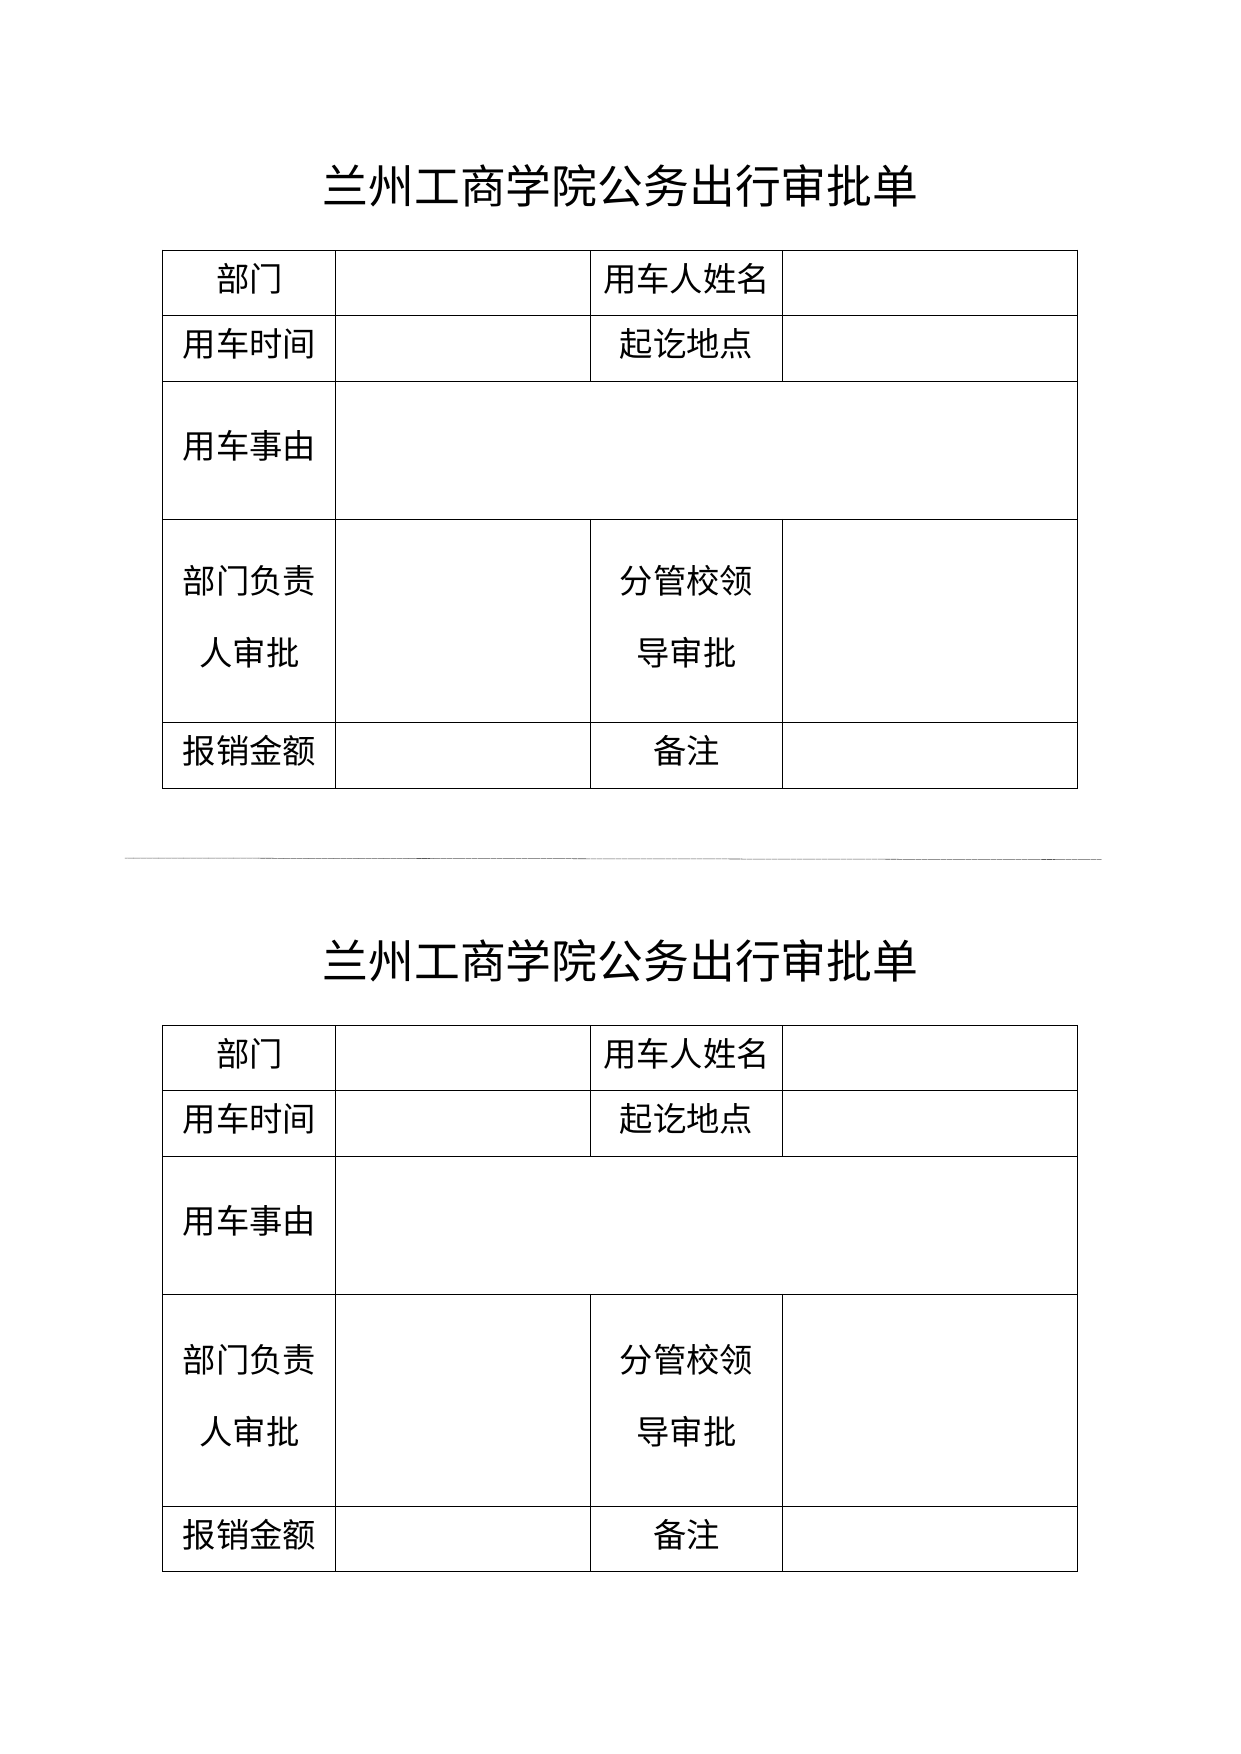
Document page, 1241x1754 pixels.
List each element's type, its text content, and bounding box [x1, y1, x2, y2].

table_header 用车人姓名 [591, 1026, 782, 1090]
table_header 用车人姓名 [591, 251, 782, 315]
table_cell 用车事由 [163, 1157, 335, 1294]
table_cell [783, 1091, 1077, 1156]
table_cell 用车事由 [163, 382, 335, 519]
table_cell 起讫地点 [591, 1091, 782, 1156]
table_cell [336, 316, 590, 381]
table_cell [783, 1507, 1077, 1571]
table_cell 备注 [591, 723, 782, 788]
table_cell 报销金额 [163, 723, 335, 788]
table_header [336, 251, 590, 315]
table_cell [783, 316, 1077, 381]
table_cell 用车时间 [163, 1091, 335, 1156]
table_cell [336, 1091, 590, 1156]
table_cell 分管校领 导审批 [591, 1295, 782, 1506]
table_cell [336, 382, 1077, 519]
table_cell 报销金额 [163, 1507, 335, 1571]
table_header 部门 [163, 251, 335, 315]
table_cell [336, 1295, 590, 1506]
table_cell 部门负责 人审批 [163, 520, 335, 722]
table_cell [783, 723, 1077, 788]
table_cell [336, 1157, 1077, 1294]
text 兰州工商学院公务出行审批单 [187, 925, 1053, 992]
table_cell 备注 [591, 1507, 782, 1571]
table_cell [336, 723, 590, 788]
table_header [783, 1026, 1077, 1090]
table_cell 用车时间 [163, 316, 335, 381]
table_cell 起讫地点 [591, 316, 782, 381]
table_header [783, 251, 1077, 315]
table_cell 分管校领 导审批 [591, 520, 782, 722]
table_cell [783, 520, 1077, 722]
table_header [336, 1026, 590, 1090]
table_cell [783, 1295, 1077, 1506]
table_header 部门 [163, 1026, 335, 1090]
table_cell 部门负责 人审批 [163, 1295, 335, 1506]
table_cell [336, 520, 590, 722]
text 兰州工商学院公务出行审批单 [187, 150, 1053, 216]
table_cell [336, 1507, 590, 1571]
